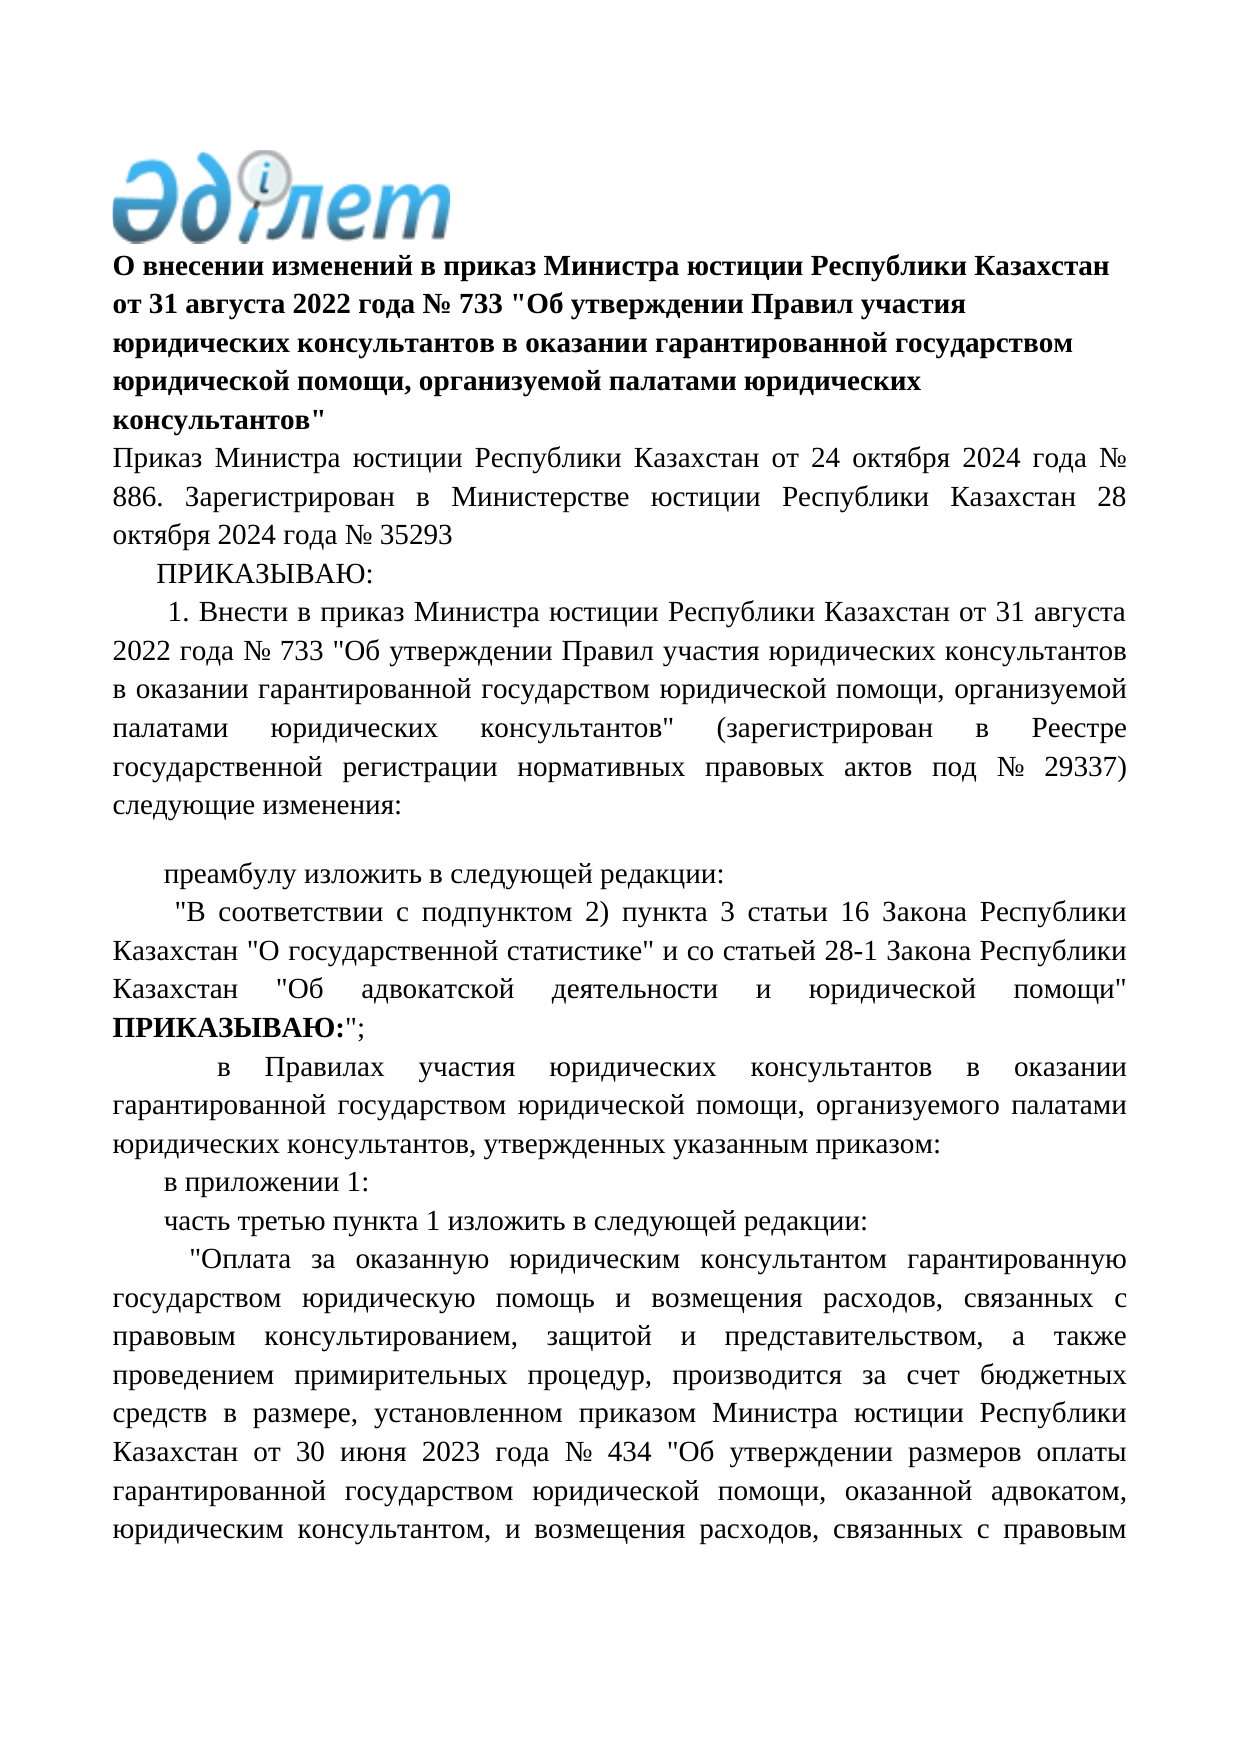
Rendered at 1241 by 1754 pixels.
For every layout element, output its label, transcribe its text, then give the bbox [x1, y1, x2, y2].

text часть третью пункта 1 изложить в следующей редакции: [112, 1203, 1128, 1236]
text в приложении 1: [112, 1164, 1128, 1198]
picture [112, 150, 451, 244]
text "В соответствии с подпунктом 2) пункта 3 статьи 16 Закона Республики Казахстан "О государственной статистике" и со статьей 28-1 Закона Республики Казахстан "Об адвокатской деятельности и юридической помощи" ПРИКАЗЫВАЮ:"; [112, 894, 1128, 1044]
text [112, 1241, 1128, 1545]
text в Правилах участия юридических консультантов в оказании гарантированной государством юридической помощи, организуемого палатами юридических консультантов, утвержденных указанным приказом: [112, 1049, 1128, 1159]
text ПРИКАЗЫВАЮ: [112, 556, 1128, 589]
text Приказ Министра юстиции Республики Казахстан от 24 октября 2024 года № 886. Зарегистрирован в Министерстве юстиции Республики Казахстан 28 октября 2024 года № 35293 [112, 440, 1128, 551]
text преамбулу изложить в следующей редакции: [112, 856, 1128, 889]
text О внесении изменений в приказ Министра юстиции Республики Казахстан от 31 августа 2022 года № 733 "Об утверждении Правил участия юридических консультантов в оказании гарантированной государством юридической помощи, организуемой палатами юридических консультантов" [112, 248, 1128, 435]
text 1. Внести в приказ Министра юстиции Республики Казахстан от 31 августа 2022 года № 733 "Об утверждении Правил участия юридических консультантов в оказании гарантированной государством юридической помощи, организуемой палатами юридических консультантов" (зарегистрирован в Реестре государственной регистрации нормативных правовых актов под № 29337) следующие изменения: [112, 594, 1128, 821]
